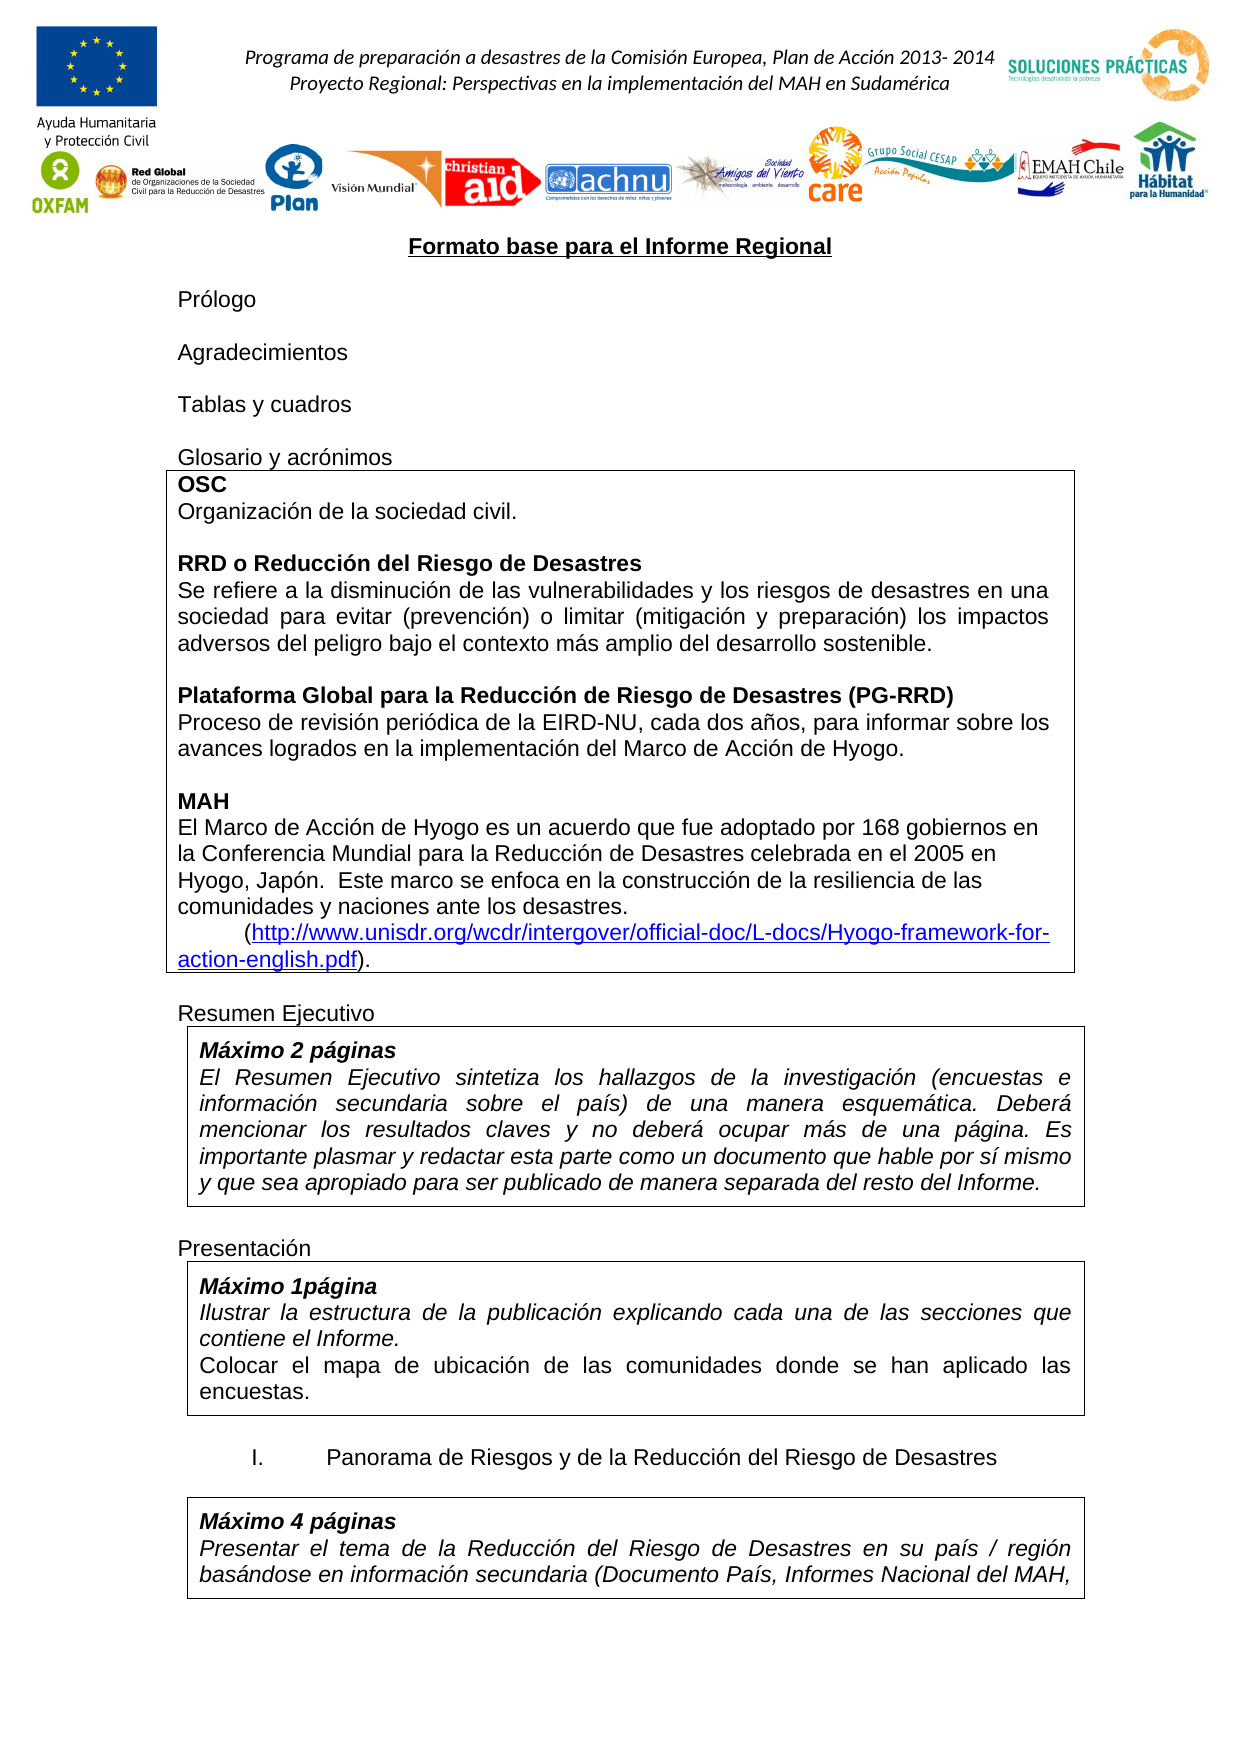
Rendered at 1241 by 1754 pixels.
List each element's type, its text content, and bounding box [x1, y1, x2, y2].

table_header OSC Organización de la sociedad civil. RRD o Reducción del Riesgo de Desastres Se refiere a la disminución de las vulnerabilidades y los riesgos de desastres en una sociedad para evitar (prevención) o limitar (mitigación y preparación) los impactos adversos del peligro bajo el contexto más amplio del desarrollo sostenible. Plataforma Global para la Reducción de Riesgo de Desastres (PG-RRD) Proceso de revisión periódica de la EIRD-NU, cada dos años, para informar sobre los avances logrados en la implementación del Marco de Acción de Hyogo. MAH El Marco de Acción de Hyogo es un acuerdo que fue adoptado por 168 gobiernos en la Conferencia Mundial para la Reducción de Desastres celebrada en el 2005 en Hyogo, Japón. Este marco se enfoca en la construcción de la resiliencia de las comunidades y naciones ante los desastres. (http://www.unisdr.org/wcdr/intergover/official-doc/L-docs/Hyogo-framework-for-action-english.pdf). [167, 471, 1074, 972]
text Formato base para el Informe Regional [177, 233, 1063, 259]
text Tablas y cuadros [177, 391, 1063, 418]
text Prólogo [177, 286, 1063, 312]
text Glosario y acrónimos [177, 444, 1063, 470]
table_header Máximo 2 páginas El Resumen Ejecutivo sintetiza los hallazgos de la investigación (encuestas e información secundaria sobre el país) de una manera esquemática. Deberá mencionar los resultados claves y no deberá ocupar más de una página. Es importante plasmar y redactar esta parte como un documento que hable por sí mismo y que sea apropiado para ser publicado de manera separada del resto del Informe. [188, 1027, 1084, 1206]
text Presentación [177, 1235, 1063, 1261]
list Panorama de Riesgos y de la Reducción del Riesgo de Desastres [251, 1444, 1063, 1497]
picture [29, 115, 1212, 214]
text Resumen Ejecutivo [177, 999, 1063, 1026]
table_header Máximo 1página Ilustrar la estructura de la publicación explicando cada una de las secciones que contiene el Informe. Colocar el mapa de ubicación de las comunidades donde se han aplicado las encuestas. [188, 1262, 1084, 1415]
picture [34, 24, 159, 148]
picture [1008, 27, 1212, 103]
text Agradecimientos [177, 338, 1063, 365]
